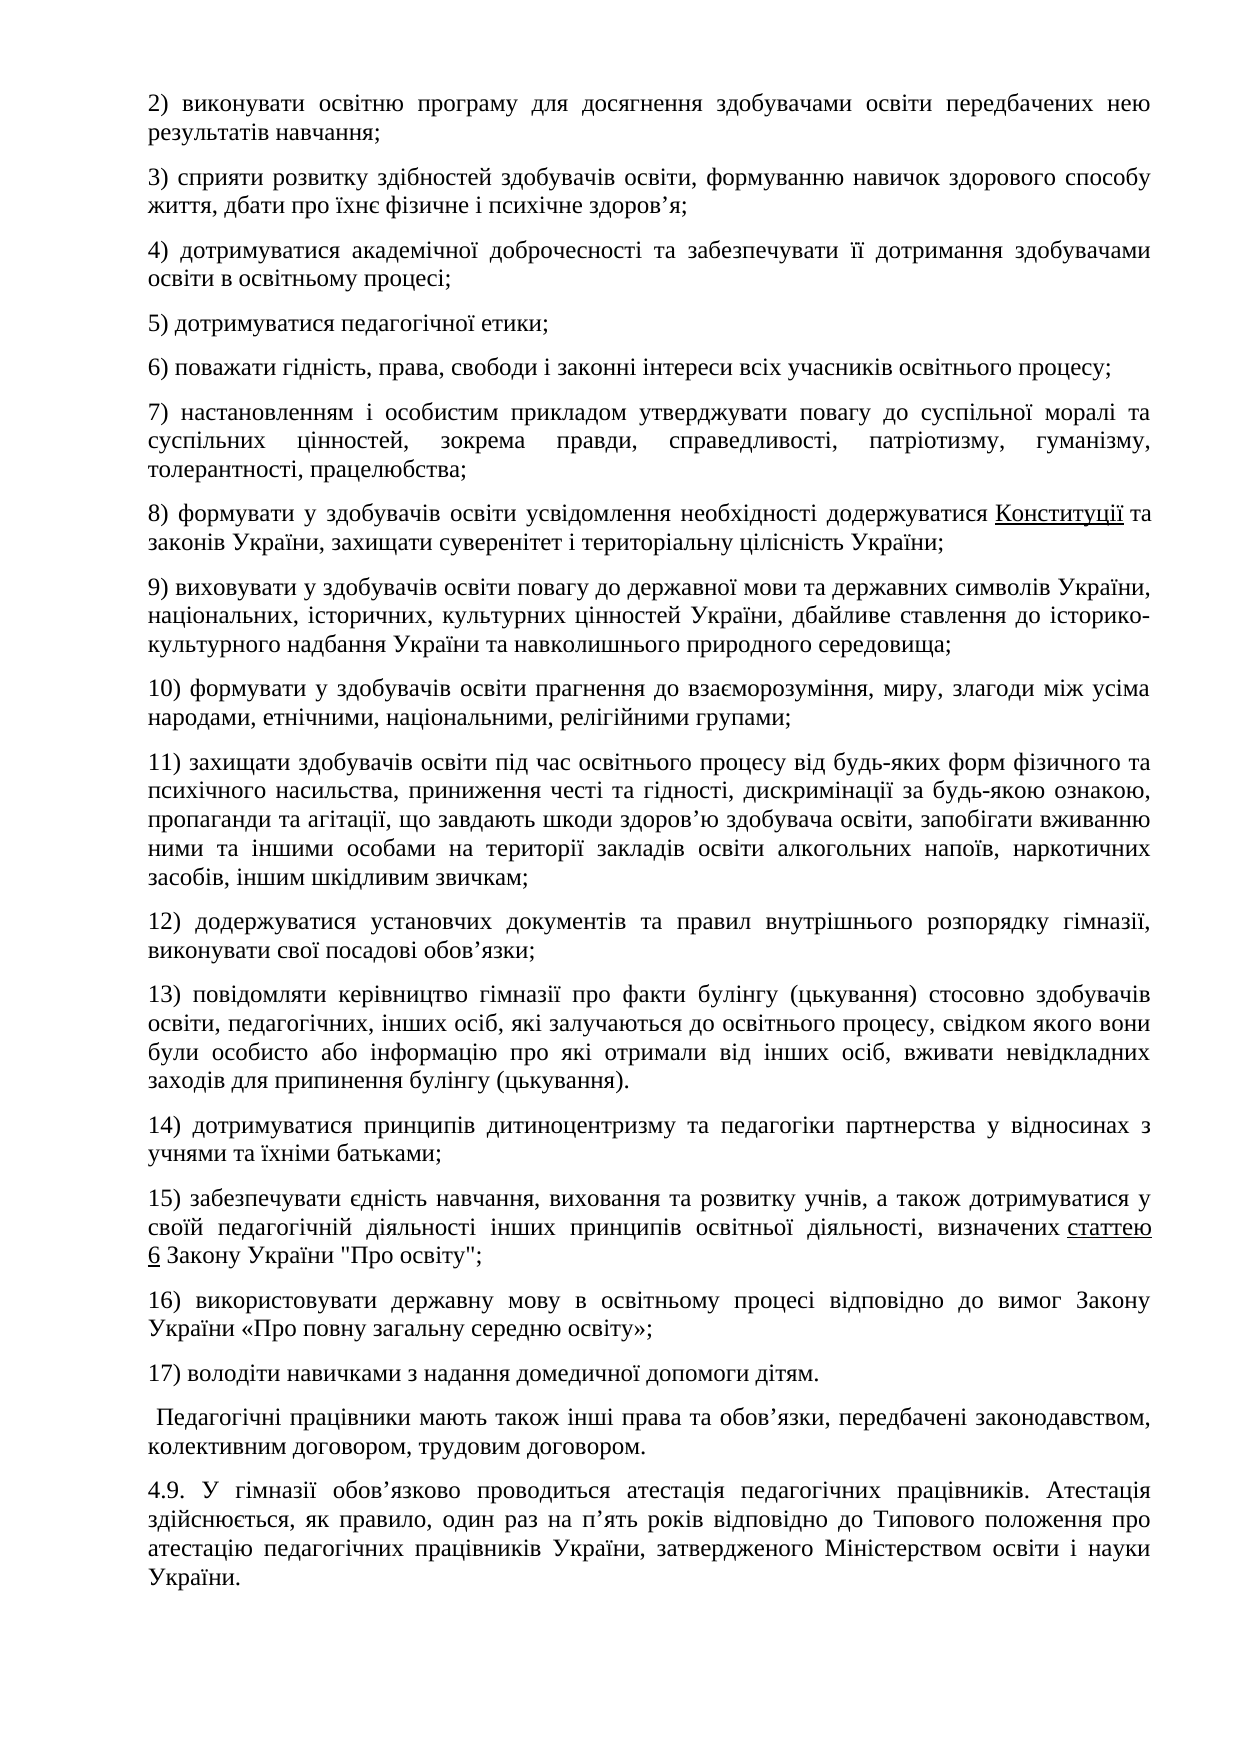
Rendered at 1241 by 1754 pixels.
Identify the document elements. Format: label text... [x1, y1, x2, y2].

text 12) додержуватися установчих документів та правил внутрішнього розпорядку гімназії, виконувати свої посадові обов’язки; [148, 906, 1152, 963]
text 17) володіти навичками з надання домедичної допомоги дітям. [148, 1358, 1152, 1387]
text 13) повідомляти керівництво гімназії про факти булінгу (цькування) стосовно здобувачів освіти, педагогічних, інших осіб, які залучаються до освітнього процесу, свідком якого вони були особисто або інформацію про які отримали від інших осіб, вживати невідкладних заходів для припинення булінгу (цькування). [148, 979, 1152, 1094]
text 15) забезпечувати єдність навчання, виховання та розвитку учнів, а також дотримуватися у своїй педагогічній діяльності інших принципів освітньої діяльності, визначених статтею 6 Закону України "Про освіту"; [148, 1183, 1152, 1269]
text 14) дотримуватися принципів дитиноцентризму та педагогіки партнерства у відносинах з учнями та їхніми батьками; [148, 1110, 1152, 1167]
text 16) використовувати державну мову в освітньому процесі відповідно до вимог Закону України «Про повну загальну середню освіту»; [148, 1285, 1152, 1342]
text 4.9. У гімназії обов’язково проводиться атестація педагогічних працівників. Атестація здійснюється, як правило, один раз на п’ять років відповідно до Типового положення про атестацію педагогічних працівників України, затвердженого Міністерством освіти і науки України. [148, 1475, 1152, 1590]
text 5) дотримуватися педагогічної етики; [148, 308, 1152, 337]
text 4) дотримуватися академічної доброчесності та забезпечувати її дотримання здобувачами освіти в освітньому процесі; [148, 235, 1152, 292]
text 11) захищати здобувачів освіти під час освітнього процесу від будь-яких форм фізичного та психічного насильства, приниження честі та гідності, дискримінації за будь-якою ознакою, пропаганди та агітації, що завдають шкоди здоров’ю здобувача освіти, запобігати вживанню ними та іншими особами на території закладів освіти алкогольних напоїв, наркотичних засобів, іншим шкідливим звичкам; [148, 747, 1152, 890]
text 8) формувати у здобувачів освіти усвідомлення необхідності додержуватися Конституції та законів України, захищати суверенітет і територіальну цілісність України; [148, 498, 1152, 556]
text 3) сприяти розвитку здібностей здобувачів освіти, формуванню навичок здорового способу життя, дбати про їхнє фізичне і психічне здоров’я; [148, 162, 1152, 219]
text 2) виконувати освітню програму для досягнення здобувачами освіти передбачених нею результатів навчання; [148, 88, 1152, 146]
text 7) настановленням і особистим прикладом утверджувати повагу до суспільної моралі та суспільних цінностей, зокрема правди, справедливості, патріотизму, гуманізму, толерантності, працелюбства; [148, 397, 1152, 483]
text 10) формувати у здобувачів освіти прагнення до взаєморозуміння, миру, злагоди між усіма народами, етнічними, національними, релігійними групами; [148, 673, 1152, 731]
text Педагогічні працівники мають також інші права та обов’язки, передбачені законодавством, колективним договором, трудовим договором. [148, 1402, 1152, 1460]
text 6) поважати гідність, права, свободи і законні інтереси всіх учасників освітнього процесу; [148, 352, 1152, 381]
text 9) виховувати у здобувачів освіти повагу до державної мови та державних символів України, національних, історичних, культурних цінностей України, дбайливе ставлення до історико-культурного надбання України та навколишнього природного середовища; [148, 572, 1152, 658]
